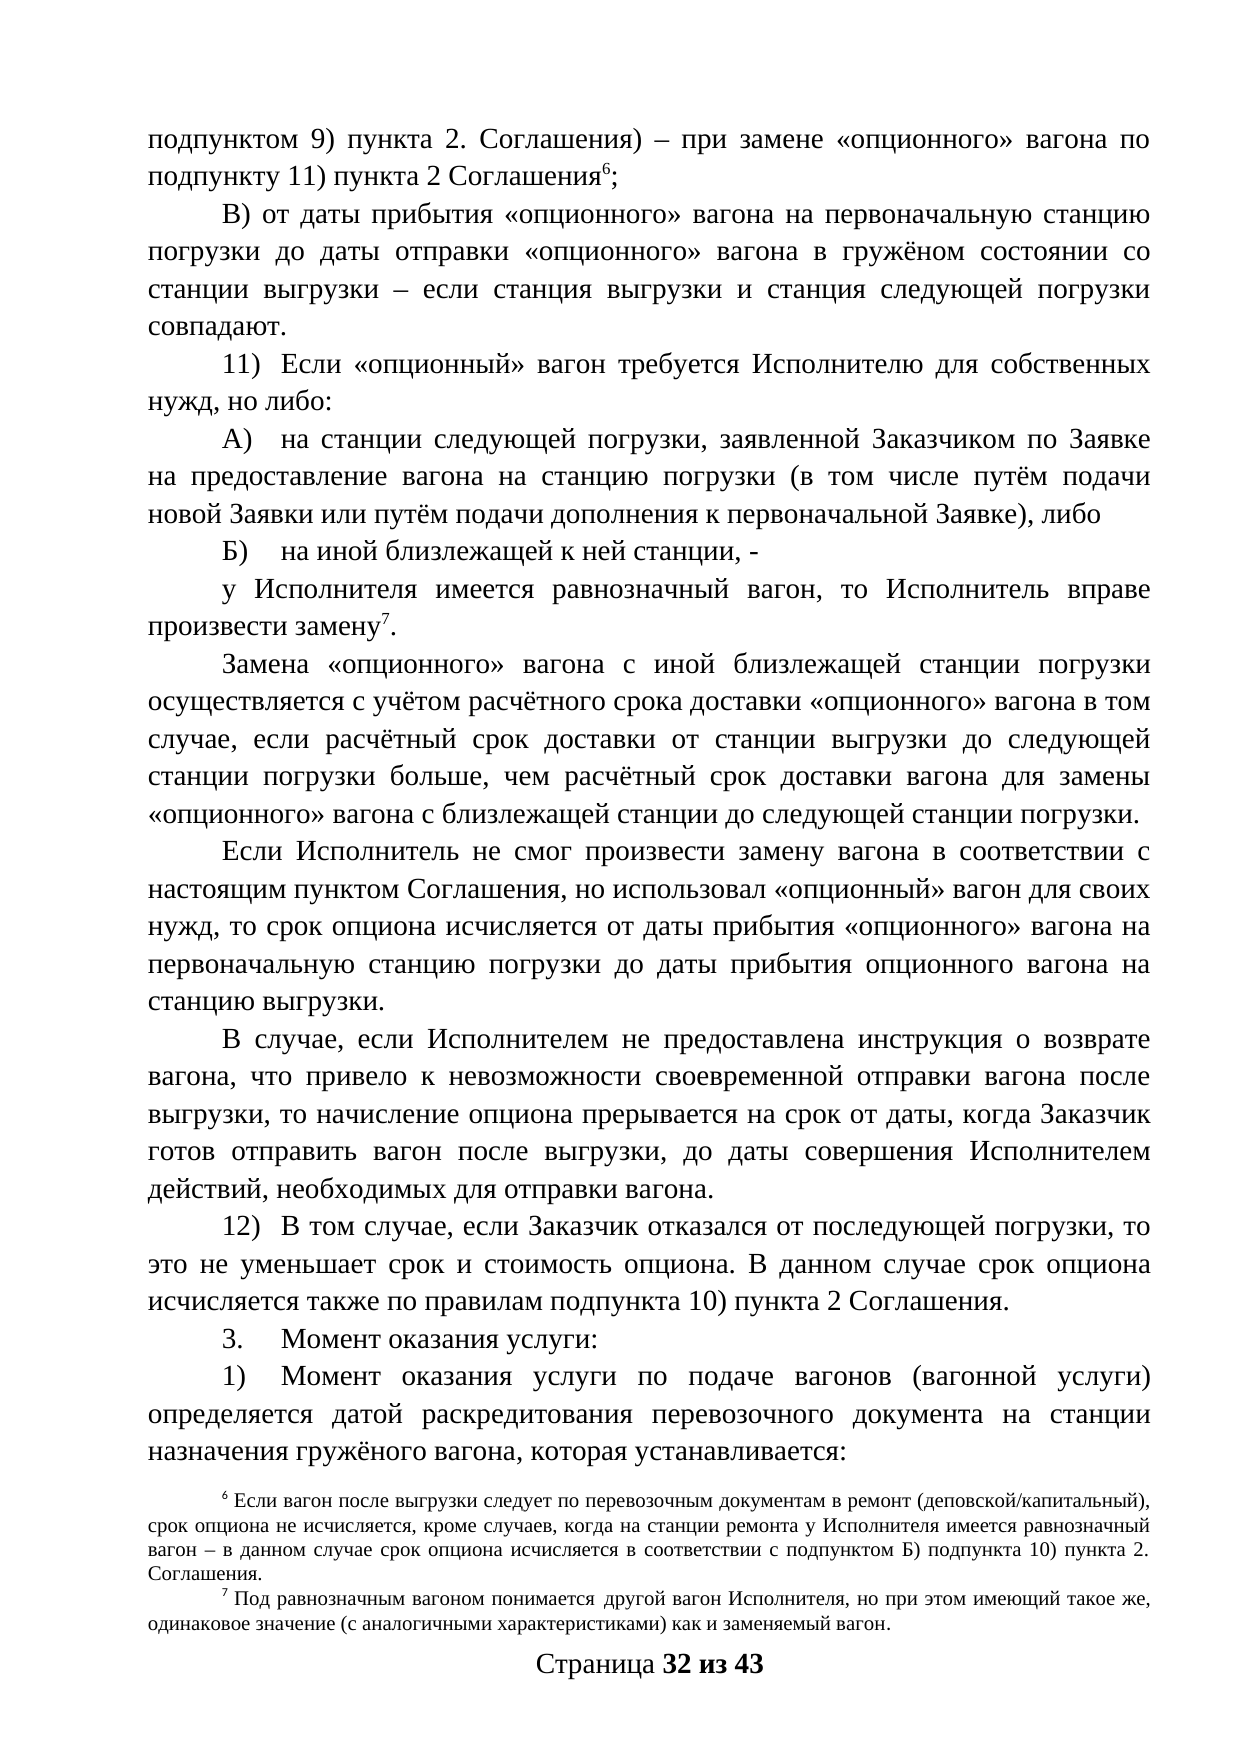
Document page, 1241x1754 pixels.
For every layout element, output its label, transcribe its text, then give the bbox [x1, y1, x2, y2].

list В том случае, если Заказчик отказался от последующей погрузки, то это не уменьшает срок и стоимость опциона. В данном случае срок опциона исчисляется также по правилам подпункта 10) пункта 2 Соглашения. [148, 1206, 1152, 1318]
text А) на станции следующей погрузки, заявленной Заказчиком по Заявке на предоставление вагона на станцию погрузки (в том числе путём подачи новой Заявки или путём подачи дополнения к первоначальной Заявке), либо [148, 418, 1152, 531]
text Б) на иной близлежащей к ней станции, - [148, 531, 1152, 568]
text Если Исполнитель не смог произвести замену вагона в соответствии с настоящим пунктом Соглашения, но использовал «опционный» вагон для своих нужд, то срок опциона исчисляется от даты прибытия «опционного» вагона на первоначальную станцию погрузки до даты прибытия опционного вагона на станцию выгрузки. [148, 831, 1152, 1018]
text В случае, если Исполнителем не предоставлена инструкция о возврате вагона, что привело к невозможности своевременной отправки вагона после выгрузки, то начисление опциона прерывается на срок от даты, когда Заказчик готов отправить вагон после выгрузки, до даты совершения Исполнителем действий, необходимых для отправки вагона. [148, 1018, 1152, 1206]
list Момент оказания услуги по подаче вагонов (вагонной услуги) определяется датой раскредитования перевозочного документа на станции назначения гружёного вагона, которая устанавливается: [148, 1356, 1152, 1468]
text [148, 118, 1152, 193]
text Замена «опционного» вагона с иной близлежащей станции погрузки осуществляется с учётом расчётного срока доставки «опционного» вагона в том случае, если расчётный срок доставки от станции выгрузки до следующей станции погрузки больше, чем расчётный срок доставки вагона для замены «опционного» вагона с близлежащей станции до следующей станции погрузки. [148, 643, 1152, 831]
list Если «опционный» вагон требуется Исполнителю для собственных нужд, но либо: [148, 343, 1152, 418]
text у Исполнителя имеется равнозначный вагон, то Исполнитель вправе произвести замену. [148, 568, 1152, 643]
list Момент оказания услуги: [148, 1318, 1152, 1356]
text В) от даты прибытия «опционного» вагона на первоначальную станцию погрузки до даты отправки «опционного» вагона в гружёном состоянии со станции выгрузки – если станция выгрузки и станция следующей погрузки совпадают. [148, 193, 1152, 343]
